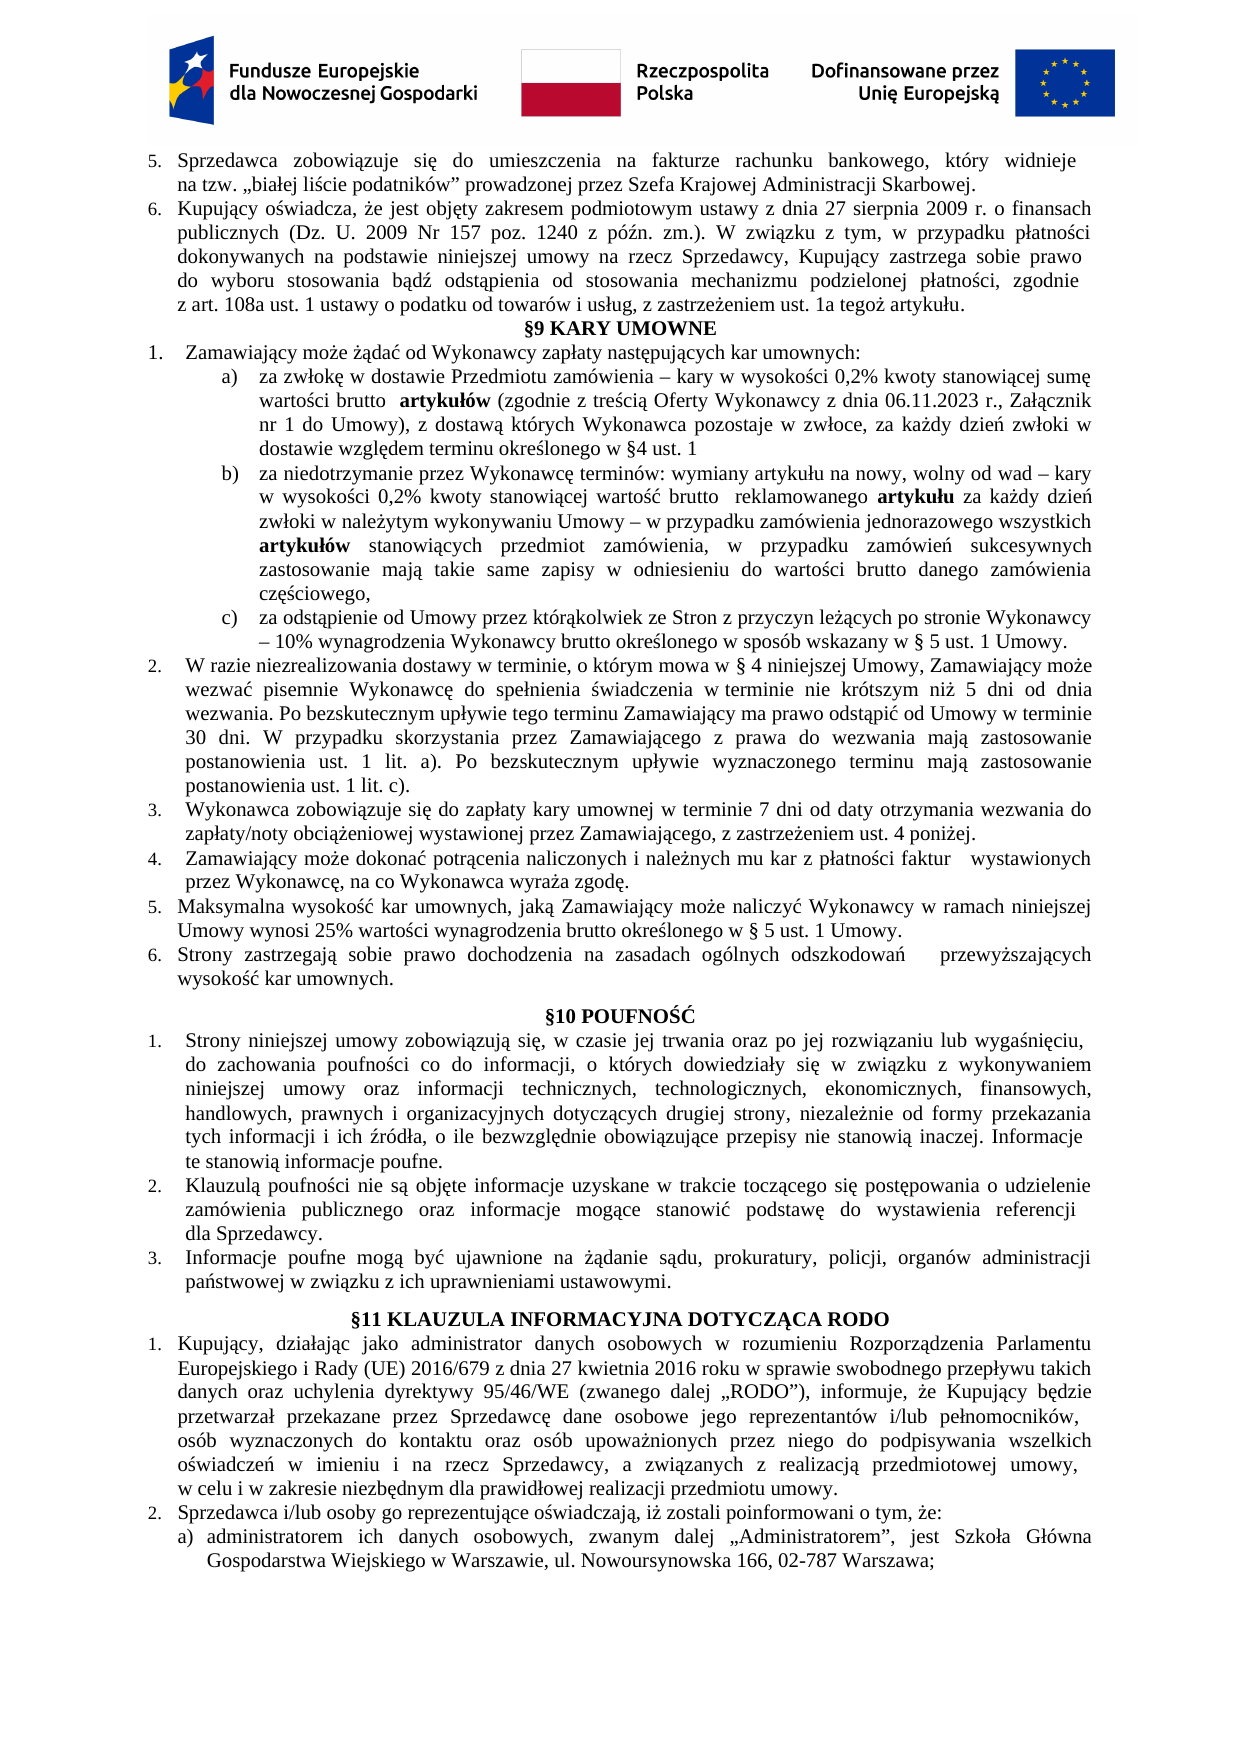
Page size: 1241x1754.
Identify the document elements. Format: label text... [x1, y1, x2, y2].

picture [147, 13, 1137, 147]
list Sprzedawca zobowiązuje się do umieszczenia na fakturze rachunku bankowego, który widnieje na tzw. „białej liście podatników” prowadzonej przez Szefa Krajowej Administracji Skarbowej. [148, 148, 1093, 196]
list Zamawiający może dokonać potrącenia naliczonych i należnych mu kar z płatności faktur wystawionych przez Wykonawcę, na co Wykonawca wyraża zgodę. [148, 845, 1093, 893]
list za zwłokę w dostawie Przedmiotu zamówienia – kary w wysokości 0,2% kwoty stanowiącej sumę wartości brutto artykułów (zgodnie z treścią Oferty Wykonawcy z dnia 06.11.2023 r., Załącznik nr 1 do Umowy), z dostawą których Wykonawca pozostaje w zwłoce, za każdy dzień zwłoki w dostawie względem terminu określonego w §4 ust. 1 [221, 364, 1093, 460]
list Maksymalna wysokość kar umownych, jaką Zamawiający może naliczyć Wykonawcy w ramach niniejszej Umowy wynosi 25% wartości wynagrodzenia brutto określonego w § 5 ust. 1 Umowy. [148, 893, 1093, 942]
list Strony zastrzegają sobie prawo dochodzenia na zasadach ogólnych odszkodowań przewyższających wysokość kar umownych. [148, 942, 1093, 990]
list Klauzulą poufności nie są objęte informacje uzyskane w trakcie toczącego się postępowania o udzielenie zamówienia publicznego oraz informacje mogące stanowić podstawę do wystawienia referencji dla Sprzedawcy. [148, 1173, 1093, 1245]
list Informacje poufne mogą być ujawnione na żądanie sądu, prokuratury, policji, organów administracji państwowej w związku z ich uprawnieniami ustawowymi. [148, 1245, 1093, 1293]
list Zamawiający może żądać od Wykonawcy zapłaty następujących kar umownych: [148, 340, 1093, 364]
list za niedotrzymanie przez Wykonawcę terminów: wymiany artykułu na nowy, wolny od wad – kary w wysokości 0,2% kwoty stanowiącej wartość brutto reklamowanego artykułu za każdy dzień zwłoki w należytym wykonywaniu Umowy – w przypadku zamówienia jednorazowego wszystkich artykułów stanowiących przedmiot zamówienia, w przypadku zamówień sukcesywnych zastosowanie mają takie same zapisy w odniesieniu do wartości brutto danego zamówienia częściowego, [221, 460, 1093, 605]
text 10 POUFNOŚĆ [148, 1004, 1093, 1028]
text §11 KLAUZULA INFORMACYJNA DOTYCZĄCA RODO [148, 1307, 1093, 1331]
list Sprzedawca i/lub osoby go reprezentujące oświadczają, iż zostali poinformowani o tym, że: [148, 1500, 1093, 1524]
text §9 KARY UMOWNE [148, 316, 1093, 340]
list administratorem ich danych osobowych, zwanym dalej „Administratorem”, jest Szkoła Główna Gospodarstwa Wiejskiego w Warszawie, ul. Nowoursynowska 166, 02-787 Warszawa; [177, 1524, 1093, 1572]
list Kupujący oświadcza, że jest objęty zakresem podmiotowym ustawy z dnia 27 sierpnia 2009 r. o finansach publicznych (Dz. U. 2009 Nr 157 poz. 1240 z późn. zm.). W związku z tym, w przypadku płatności dokonywanych na podstawie niniejszej umowy na rzecz Sprzedawcy, Kupujący zastrzega sobie prawo do wyboru stosowania bądź odstąpienia od stosowania mechanizmu podzielonej płatności, zgodnie z art. 108a ust. 1 ustawy o podatku od towarów i usług, z zastrzeżeniem ust. 1a tegoż artykułu. [148, 196, 1093, 316]
list za odstąpienie od Umowy przez którąkolwiek ze Stron z przyczyn leżących po stronie Wykonawcy – 10% wynagrodzenia Wykonawcy brutto określonego w sposób wskazany w § 5 ust. 1 Umowy. [221, 605, 1093, 653]
list Kupujący, działając jako administrator danych osobowych w rozumieniu Rozporządzenia Parlamentu Europejskiego i Rady (UE) 2016/679 z dnia 27 kwietnia 2016 roku w sprawie swobodnego przepływu takich danych oraz uchylenia dyrektywy 95/46/WE (zwanego dalej „RODO”), informuje, że Kupujący będzie przetwarzał przekazane przez Sprzedawcę dane osobowe jego reprezentantów i/lub pełnomocników, osób wyznaczonych do kontaktu oraz osób upoważnionych przez niego do podpisywania wszelkich oświadczeń w imieniu i na rzecz Sprzedawcy, a związanych z realizacją przedmiotowej umowy, w celu i w zakresie niezbędnym dla prawidłowej realizacji przedmiotu umowy. [148, 1331, 1093, 1500]
list W razie niezrealizowania dostawy w terminie, o którym mowa w 4 niniejszej Umowy, Zamawiający może wezwać pisemnie Wykonawcę do spełnienia świadczenia w terminie nie krótszym niż 5 dni od dnia wezwania. Po bezskutecznym upływie tego terminu Zamawiający ma prawo odstąpić od Umowy w terminie 30 dni. W przypadku skorzystania przez Zamawiającego z prawa do wezwania mają zastosowanie postanowienia ust. 1 lit. a). Po bezskutecznym upływie wyznaczonego terminu mają zastosowanie postanowienia ust. 1 lit. c). [148, 653, 1093, 797]
list Wykonawca zobowiązuje się do zapłaty kary umownej w terminie 7 dni od daty otrzymania wezwania do zapłaty/noty obciążeniowej wystawionej przez Zamawiającego, z zastrzeżeniem ust. 4 poniżej. [148, 797, 1093, 845]
list Strony niniejszej umowy zobowiązują się, w czasie jej trwania oraz po jej rozwiązaniu lub wygaśnięciu, do zachowania poufności co do informacji, o których dowiedziały się w związku z wykonywaniem niniejszej umowy oraz informacji technicznych, technologicznych, ekonomicznych, finansowych, handlowych, prawnych i organizacyjnych dotyczących drugiej strony, niezależnie od formy przekazania tych informacji i ich źródła, o ile bezwzględnie obowiązujące przepisy nie stanowią inaczej. Informacje te stanowią informacje poufne. [148, 1028, 1093, 1173]
